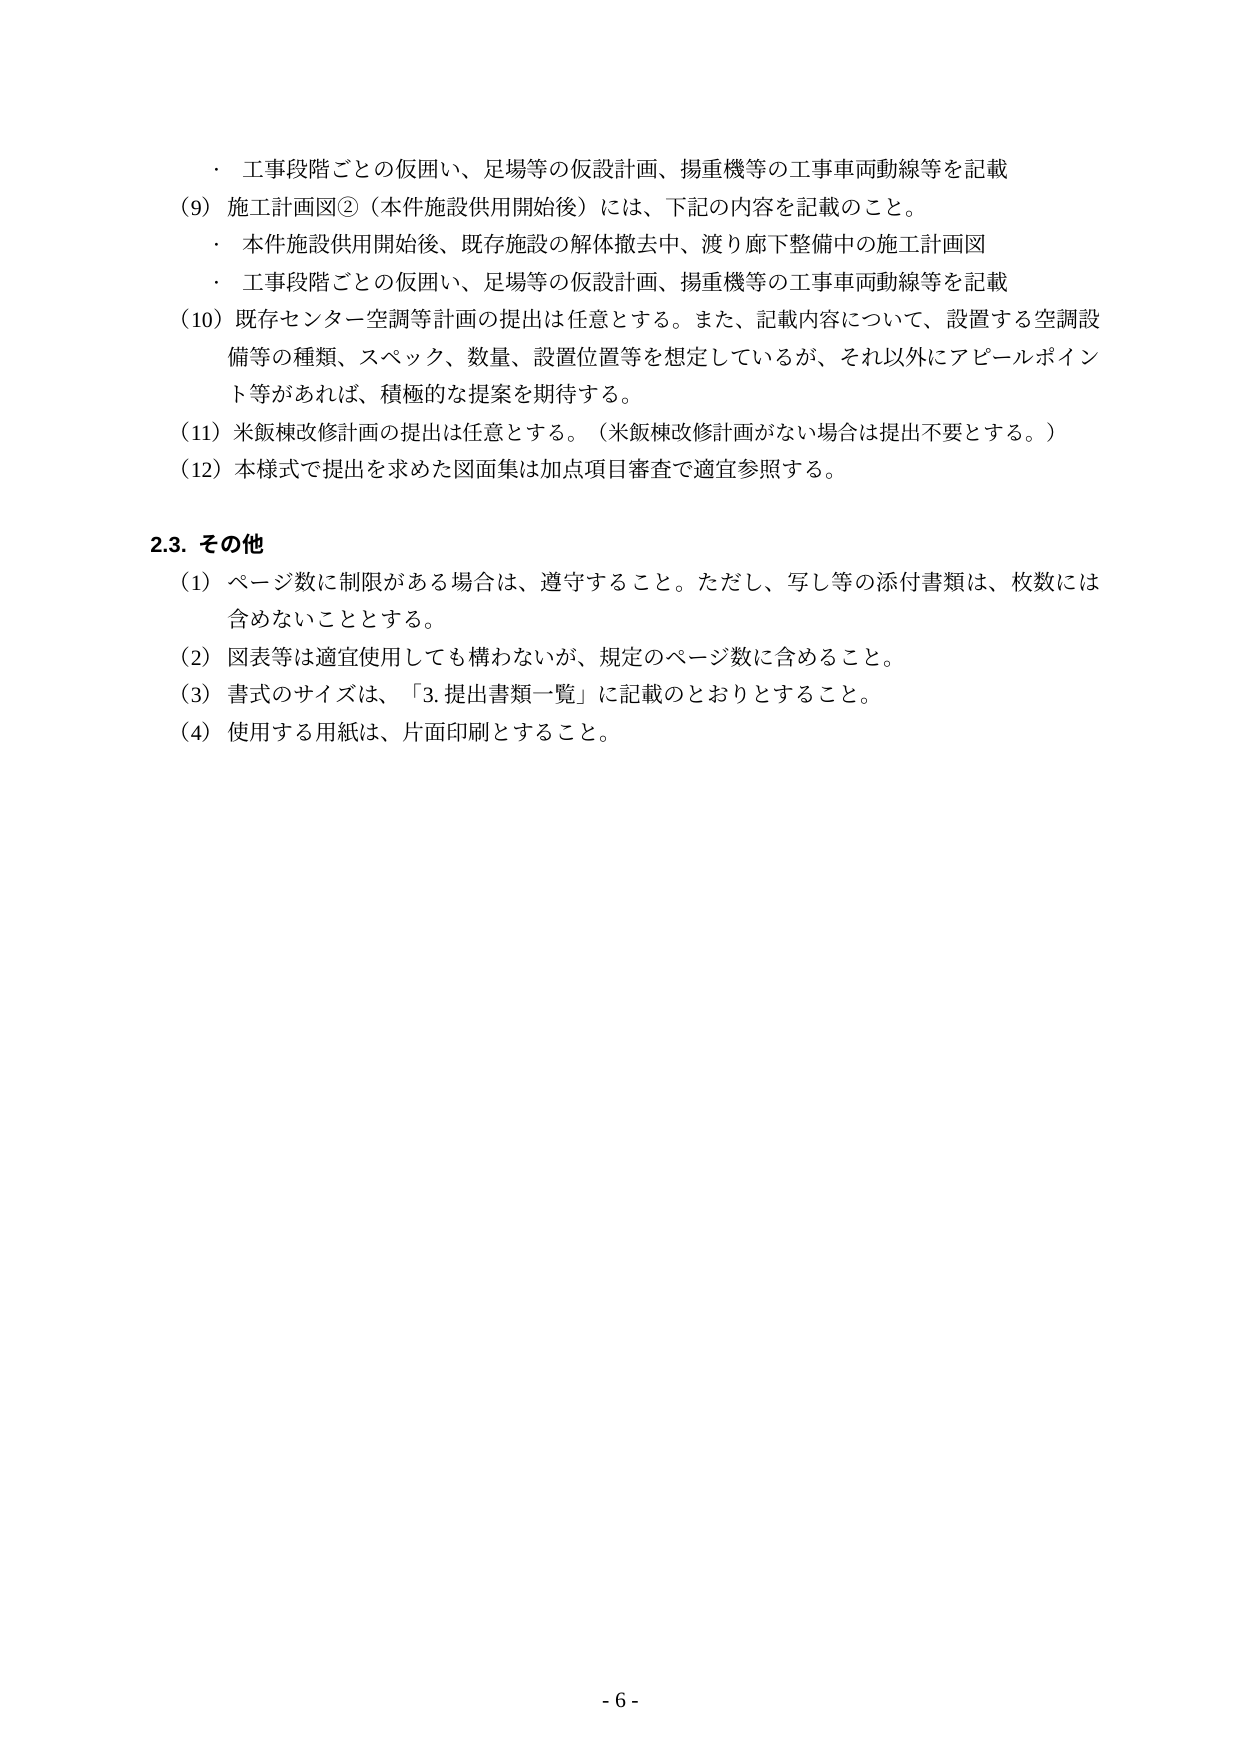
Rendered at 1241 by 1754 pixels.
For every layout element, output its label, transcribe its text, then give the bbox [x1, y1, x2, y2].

text （1） ページ数に制限がある場合は、遵守すること。ただし、写し等の添付書類は、枚数には含めないこととする。 [169, 562, 1101, 637]
list 工事段階ごとの仮囲い、足場等の仮設計画、揚重機等の工事車両動線等を記載 [213, 262, 1101, 299]
text （11）米飯棟改修計画の提出は任意とする。（米飯棟改修計画がない場合は提出不要とする。） [169, 412, 1101, 449]
text （4） 使用する用紙は、片面印刷とすること。 [169, 712, 1101, 749]
subtitle その他 [150, 524, 1101, 562]
text （2） 図表等は適宜使用しても構わないが、規定のページ数に含めること。 [169, 637, 1101, 674]
text （10）既存センター空調等計画の提出は任意とする。また、記載内容について、設置する空調設備等の種類、スペック、数量、設置位置等を想定しているが、それ以外にアピールポイント等があれば、積極的な提案を期待する。 [169, 299, 1101, 412]
text （12）本様式で提出を求めた図面集は加点項目審査で適宜参照する。 [169, 449, 1101, 487]
text （3） 書式のサイズは、「3. 提出書類一覧」に記載のとおりとすること。 [169, 674, 1101, 712]
list 工事段階ごとの仮囲い、足場等の仮設計画、揚重機等の工事車両動線等を記載 [213, 149, 1101, 187]
list 本件施設供用開始後、既存施設の解体撤去中、渡り廊下整備中の施工計画図 [213, 224, 1101, 262]
text （9） 施工計画図②（本件施設供用開始後）には、下記の内容を記載のこと。 [169, 187, 1101, 224]
